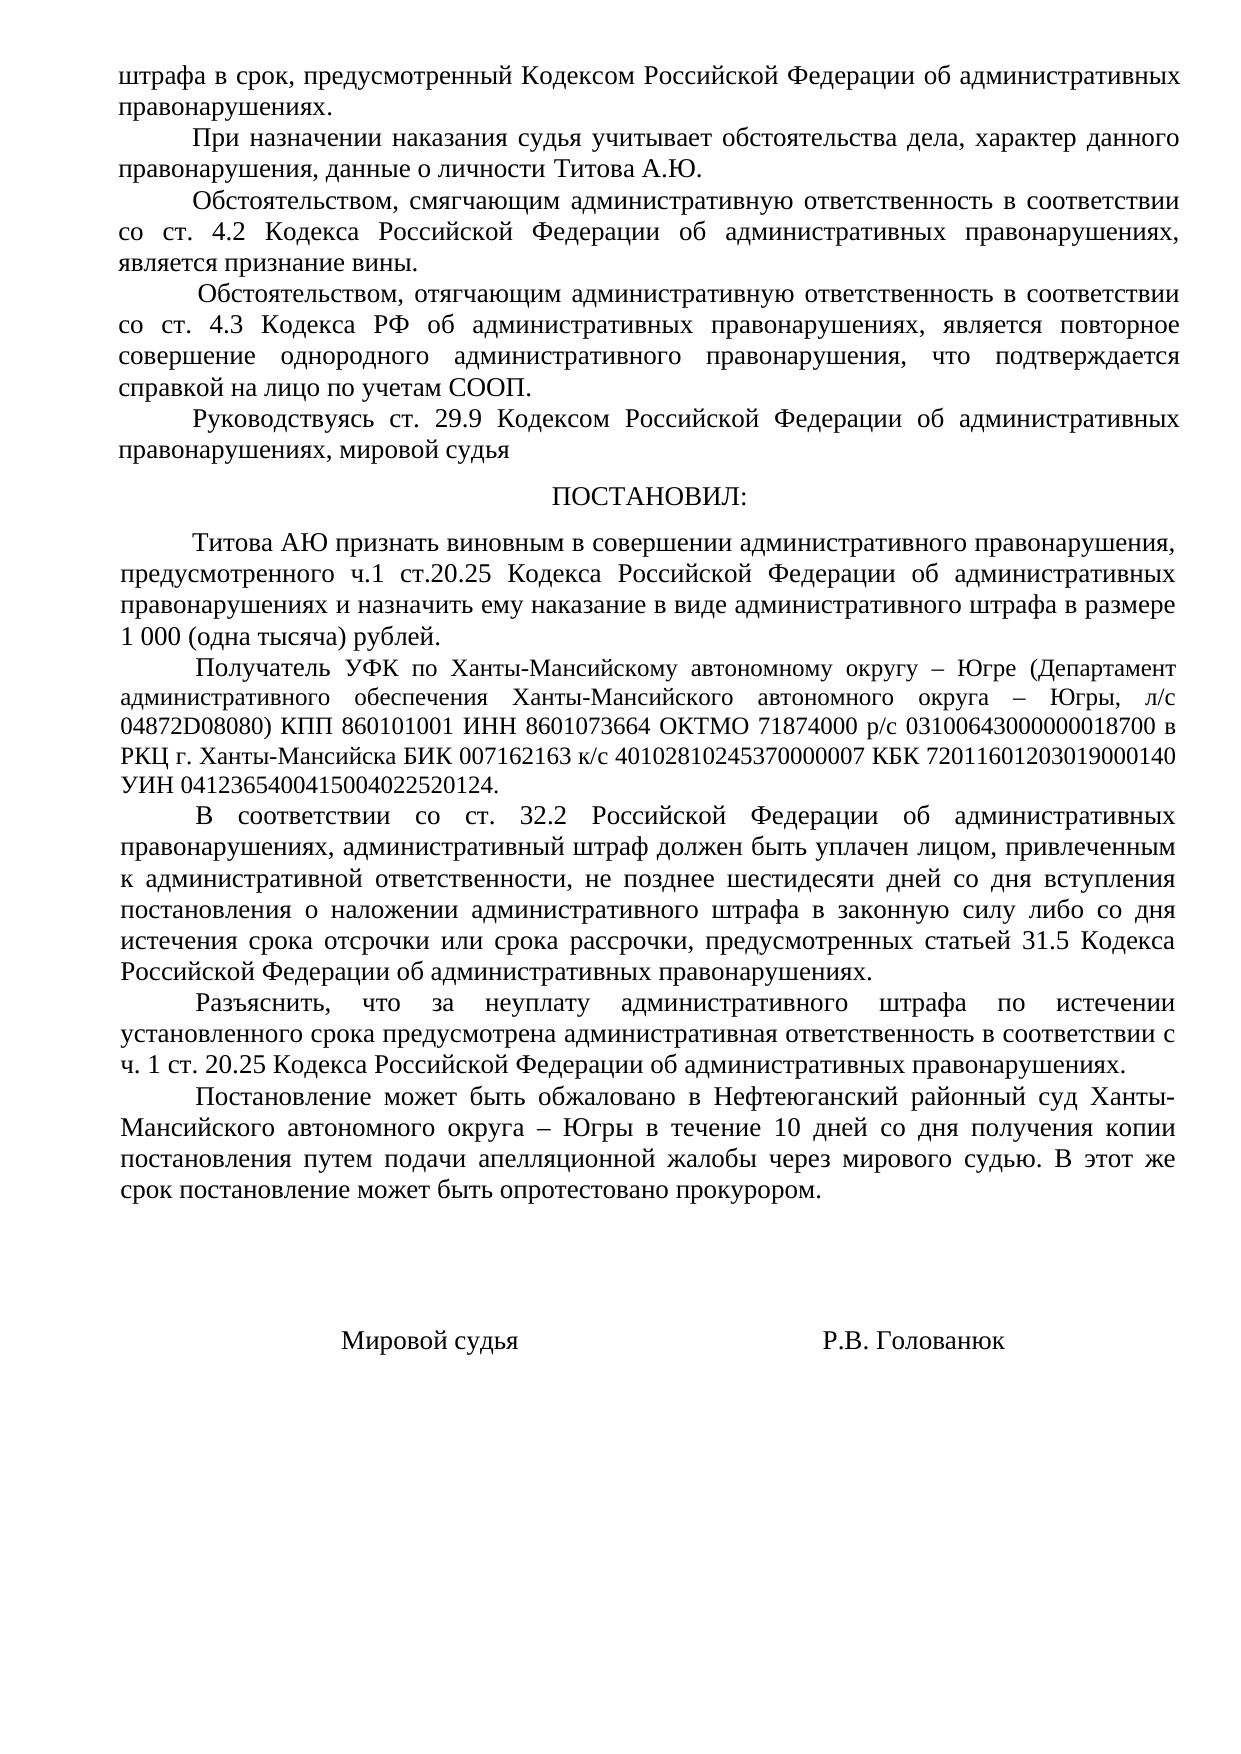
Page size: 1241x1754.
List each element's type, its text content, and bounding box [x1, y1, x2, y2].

text При назначении наказания судья учитывает обстоятельства дела, характер данного правонарушения, данные о личности Титова А.Ю. [118, 121, 1181, 184]
text Титова АЮ признать виновным в совершении административного правонарушения, предусмотренного ч.1 ст.20.25 Кодекса Российской Федерации об административных правонарушениях и назначить ему наказание в виде административного штрафа в размере 1 000 (одна тысяча) рублей. [120, 526, 1177, 651]
text Мировой судья Р.В. Голованюк [118, 1324, 1181, 1355]
text Получатель УФК по Ханты-Мансийскому автономному округу – Югре (Департамент административного обеспечения Ханты-Мансийского автономного округа – Югры, л/с 04872D08080) КПП 860101001 ИНН 8601073664 ОКТМО 71874000 р/с 03100643000000018700 в РКЦ г. Ханты-Мансийска БИК 007162163 к/с 40102810245370000007 КБК 72011601203019000140 УИН 0412365400415004022520124. [120, 651, 1177, 799]
text Постановление может быть обжаловано в Нефтеюганский районный суд Ханты-Мансийского автономного округа – Югры в течение 10 дней со дня получения копии постановления путем подачи апелляционной жалобы через мирового судью. В этот же срок постановление может быть опротестовано прокурором. [120, 1080, 1177, 1204]
text Разъяснить, что за неуплату административного штрафа по истечении установленного срока предусмотрена административная ответственность в соответствии с ч. 1 ст. 20.25 Кодекса Российской Федерации об административных правонарушениях. [120, 986, 1177, 1080]
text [118, 59, 1181, 121]
text В соответствии со ст. 32.2 Российской Федерации об административных правонарушениях, административный штраф должен быть уплачен лицом, привлеченным к административной ответственности, не позднее шестидесяти дней со дня вступления постановления о наложении административного штрафа в законную силу либо со дня истечения срока отсрочки или срока рассрочки, предусмотренных статьей 31.5 Кодекса Российской Федерации об административных правонарушениях. [120, 799, 1177, 986]
text Обстоятельством, смягчающим административную ответственность в соответствии со ст. 4.2 Кодекса Российской Федерации об административных правонарушениях, является признание вины. [118, 184, 1181, 277]
text Обстоятельством, отягчающим административную ответственность в соответствии со ст. 4.3 Кодекса РФ об административных правонарушениях, является повторное совершение однородного административного правонарушения, что подтверждается справкой на лицо по учетам СООП. [118, 277, 1181, 402]
text Руководствуясь ст. 29.9 Кодексом Российской Федерации об административных правонарушениях, мировой судья [118, 402, 1181, 464]
text ПОСТАНОВИЛ: [118, 479, 1181, 511]
